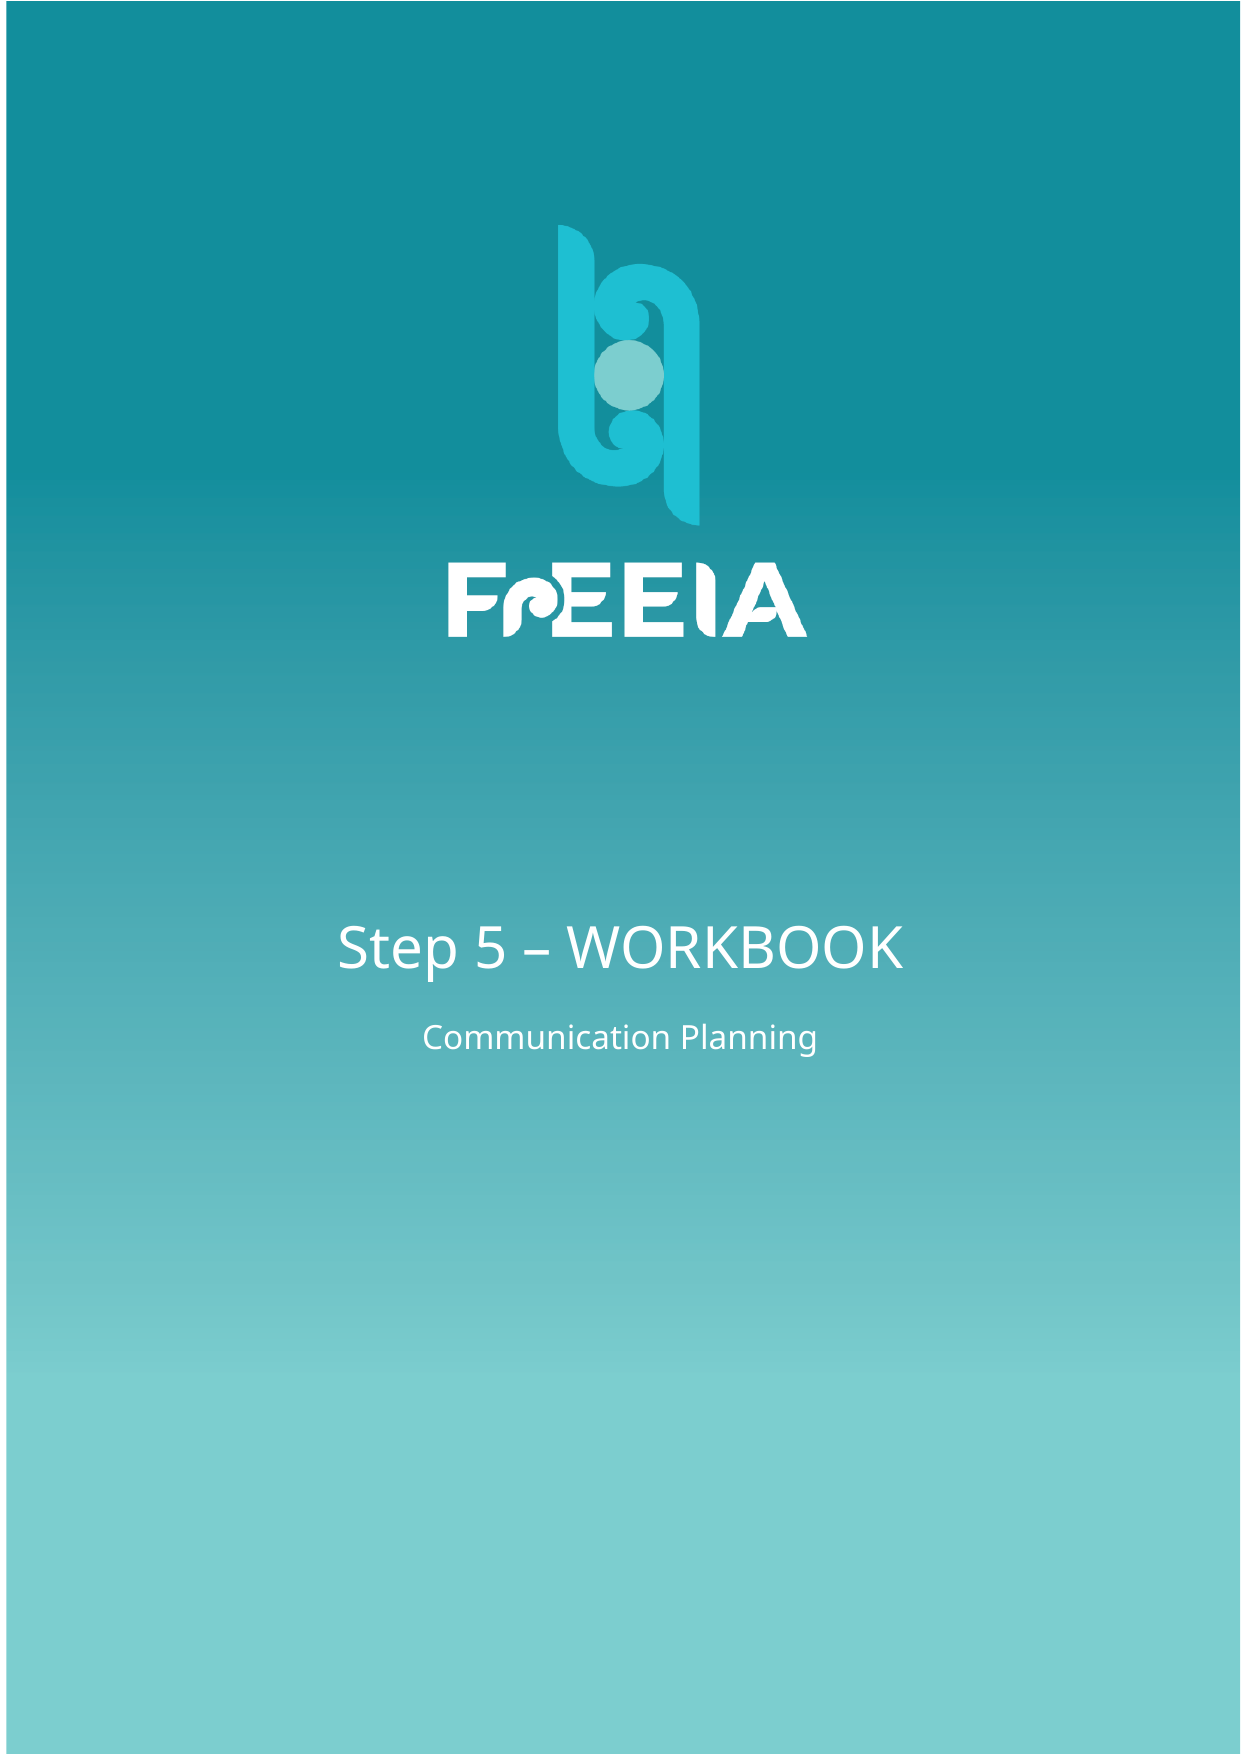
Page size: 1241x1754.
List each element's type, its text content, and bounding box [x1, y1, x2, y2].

text Step 5 – WORKBOOK [150, 906, 1090, 986]
picture [6, 1, 1241, 1754]
text Communication Planning [150, 1014, 1090, 1059]
